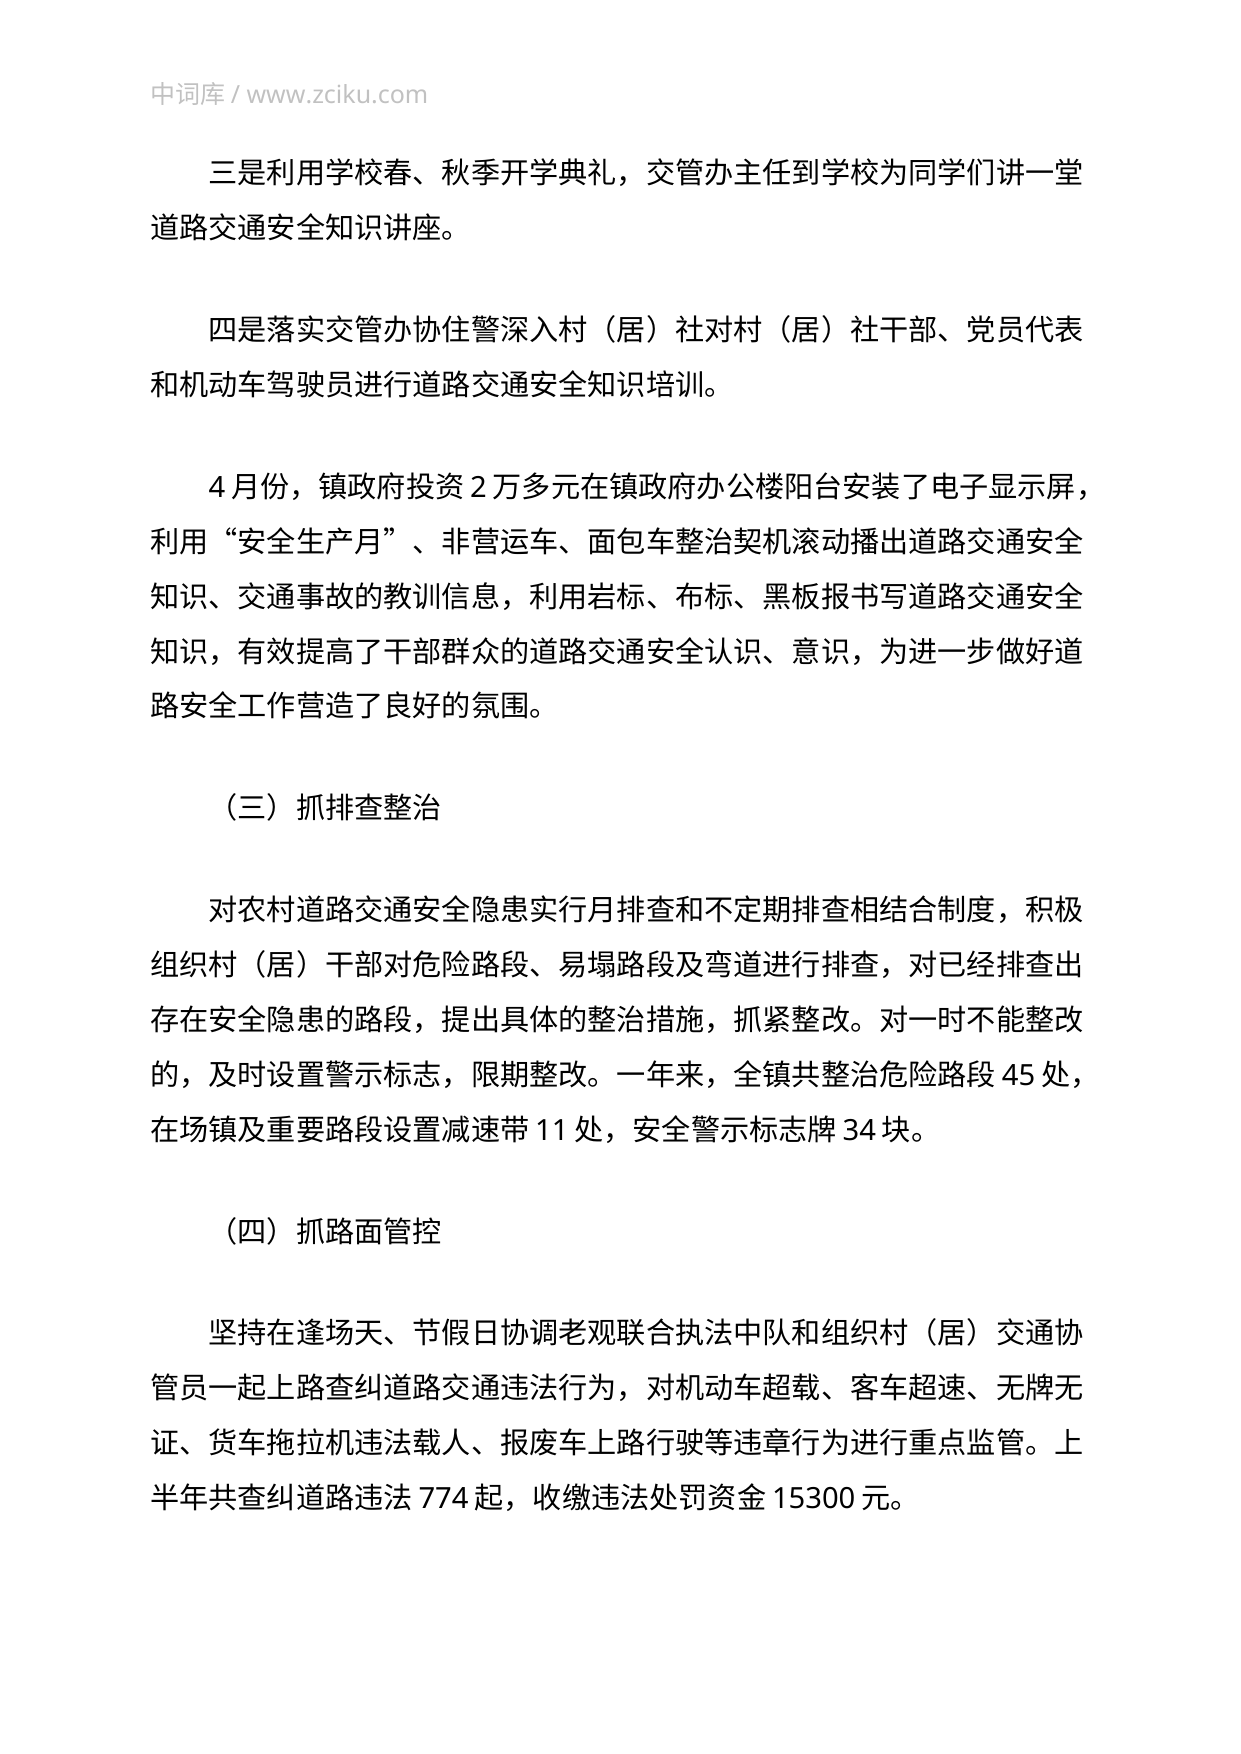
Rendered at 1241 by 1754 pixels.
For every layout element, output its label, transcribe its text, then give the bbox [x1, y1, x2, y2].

text 对农村道路交通安全隐患实行月排查和不定期排查相结合制度，积极组织村（居）干部对危险路段、易塌路段及弯道进行排查，对已经排查出存在安全隐患的路段，提出具体的整治措施，抓紧整改。对一时不能整改的，及时设置警示标志，限期整改。一年来，全镇共整治危险路段45处，在场镇及重要路段设置减速带11处，安全警示标志牌34块。 [150, 887, 1090, 1149]
text 三是利用学校春、秋季开学典礼，交管办主任到学校为同学们讲一堂道路交通安全知识讲座。 [150, 150, 1090, 247]
text 4月份，镇政府投资2万多元在镇政府办公楼阳台安装了电子显示屏，利用“安全生产月”、非营运车、面包车整治契机滚动播出道路交通安全知识、交通事故的教训信息，利用岩标、布标、黑板报书写道路交通安全知识，有效提高了干部群众的道路交通安全认识、意识，为进一步做好道路安全工作营造了良好的氛围。 [150, 463, 1090, 725]
text 坚持在逢场天、节假日协调老观联合执法中队和组织村（居）交通协管员一起上路查纠道路交通违法行为，对机动车超载、客车超速、无牌无证、货车拖拉机违法载人、报废车上路行驶等违章行为进行重点监管。上半年共查纠道路违法774起，收缴违法处罚资金15300元。 [150, 1310, 1090, 1517]
text 四是落实交管办协住警深入村（居）社对村（居）社干部、党员代表和机动车驾驶员进行道路交通安全知识培训。 [150, 307, 1090, 404]
text （四）抓路面管控 [150, 1208, 1090, 1251]
text （三）抓排查整治 [150, 785, 1090, 827]
